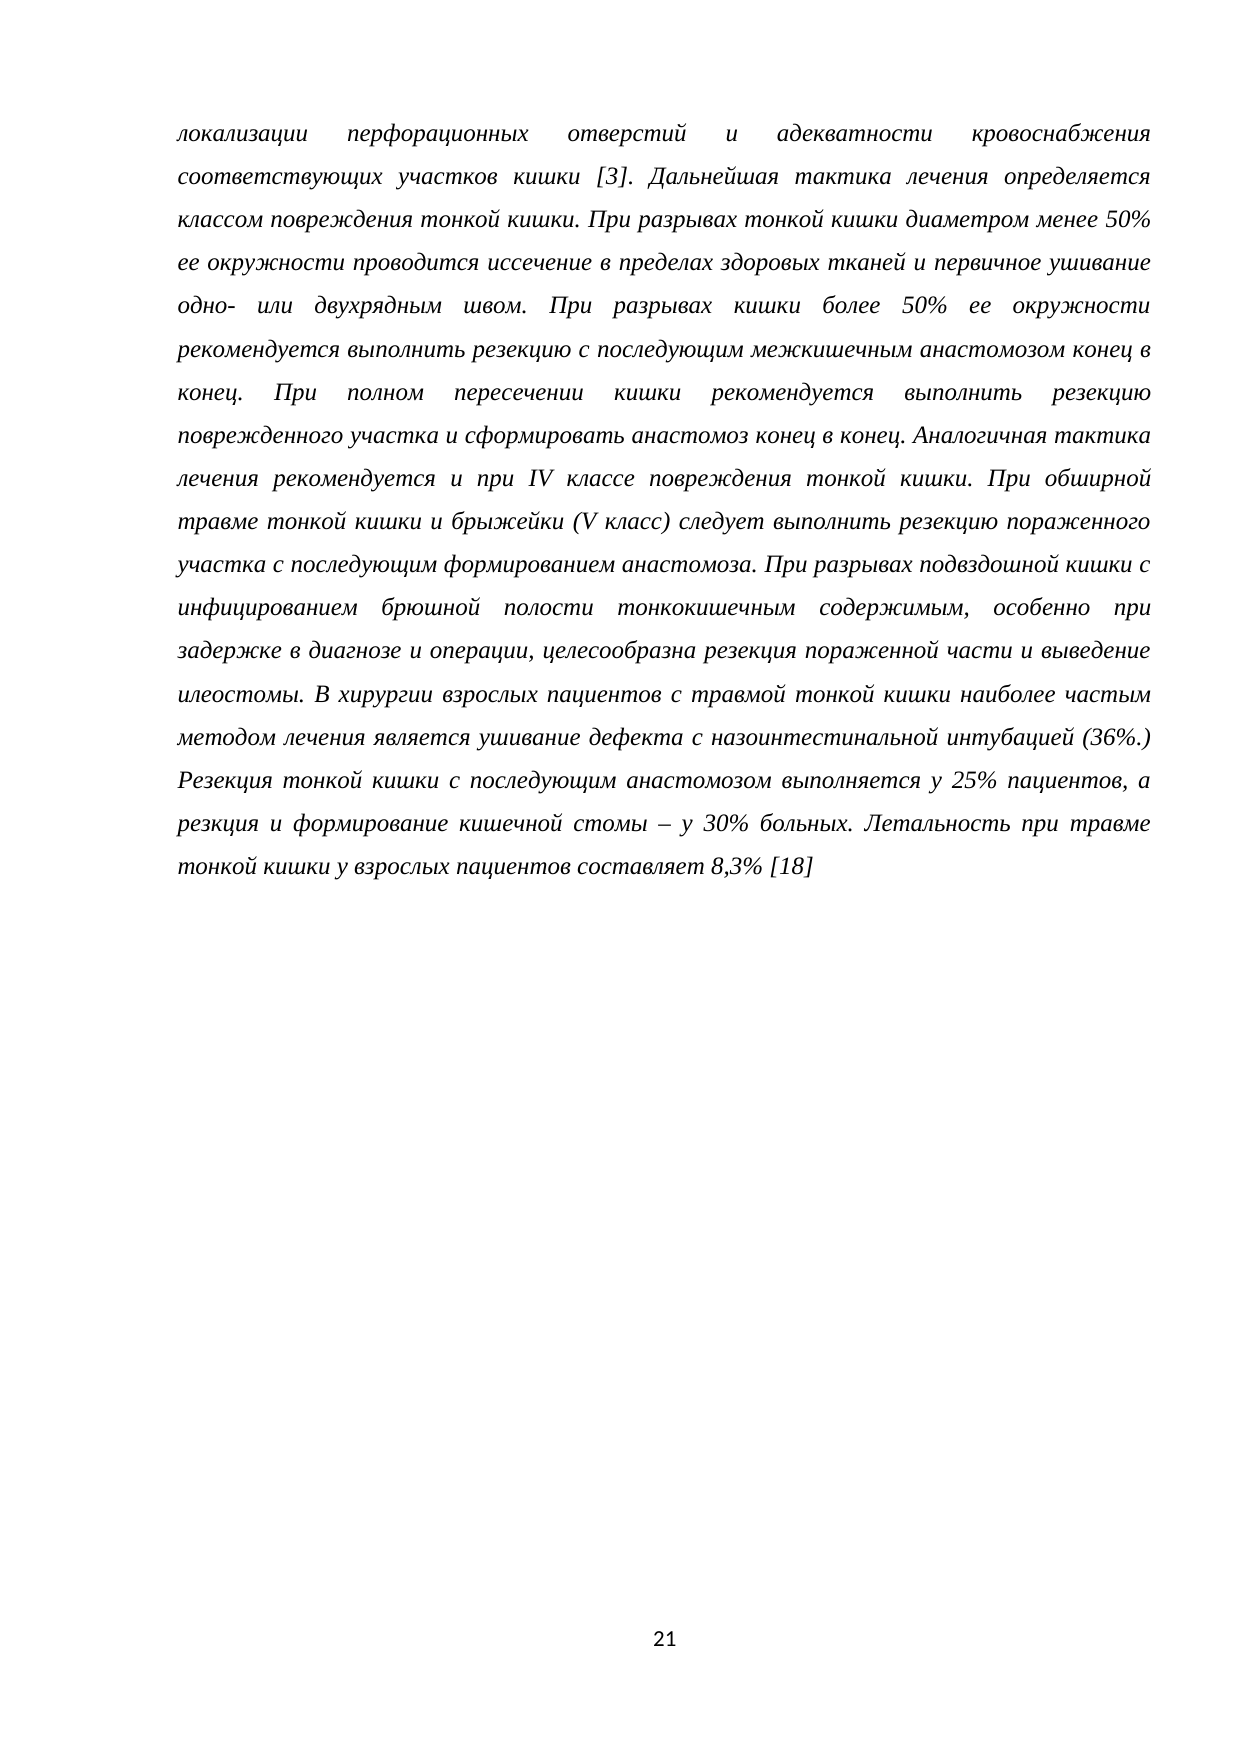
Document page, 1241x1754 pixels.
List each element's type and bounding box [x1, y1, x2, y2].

text [177, 118, 1152, 880]
